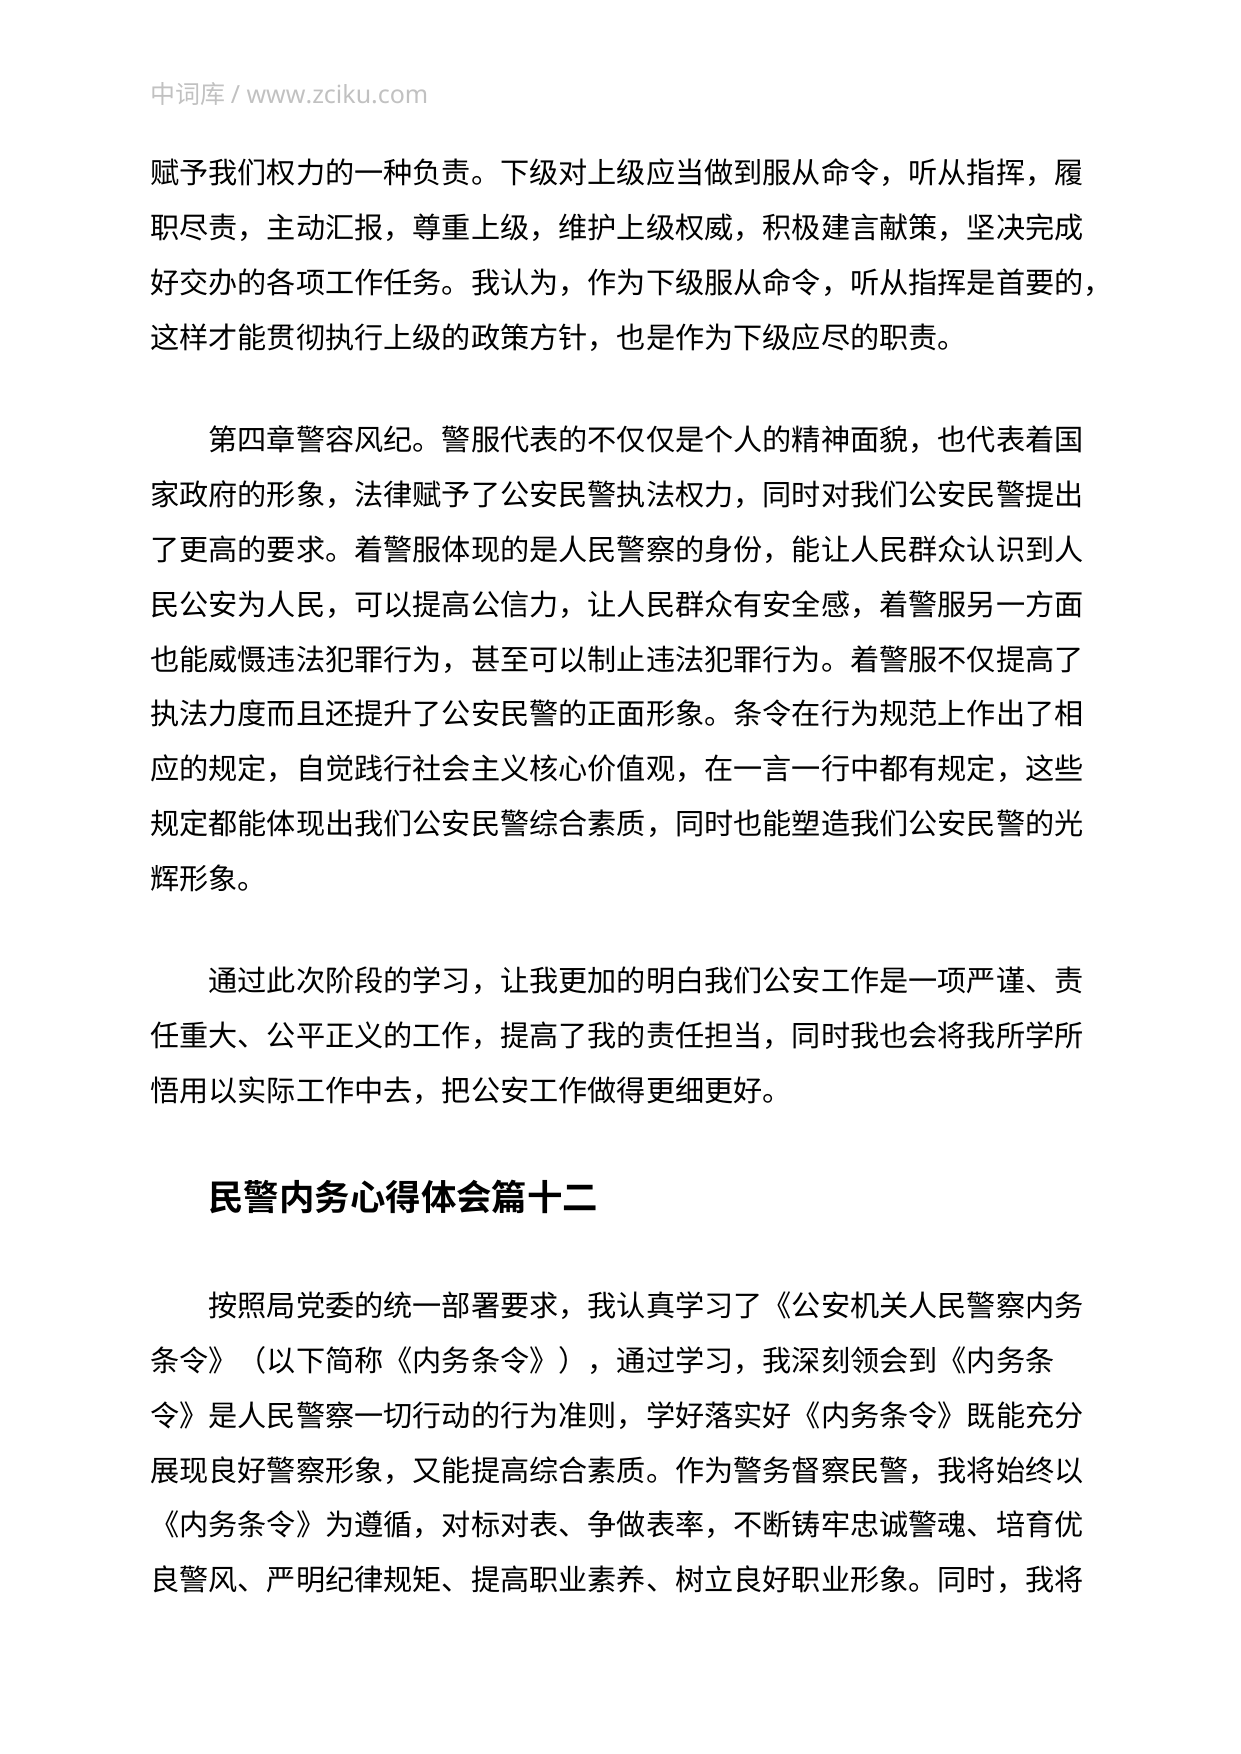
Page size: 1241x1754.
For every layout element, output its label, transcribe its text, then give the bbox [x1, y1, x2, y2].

text 通过此次阶段的学习，让我更加的明白我们公安工作是一项严谨、责任重大、公平正义的工作，提高了我的责任担当，同时我也会将我所学所悟用以实际工作中去，把公安工作做得更细更好。 [150, 957, 1090, 1109]
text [150, 1282, 1090, 1599]
text 第四章警容风纪。警服代表的不仅仅是个人的精神面貌，也代表着国家政府的形象，法律赋予了公安民警执法权力，同时对我们公安民警提出了更高的要求。着警服体现的是人民警察的身份，能让人民群众认识到人民公安为人民，可以提高公信力，让人民群众有安全感，着警服另一方面也能威慑违法犯罪行为，甚至可以制止违法犯罪行为。着警服不仅提高了执法力度而且还提升了公安民警的正面形象。条令在行为规范上作出了相应的规定，自觉践行社会主义核心价值观，在一言一行中都有规定，这些规定都能体现出我们公安民警综合素质，同时也能塑造我们公安民警的光辉形象。 [150, 416, 1090, 898]
text 民警内务心得体会篇十二 [150, 1169, 1090, 1220]
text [150, 150, 1090, 357]
